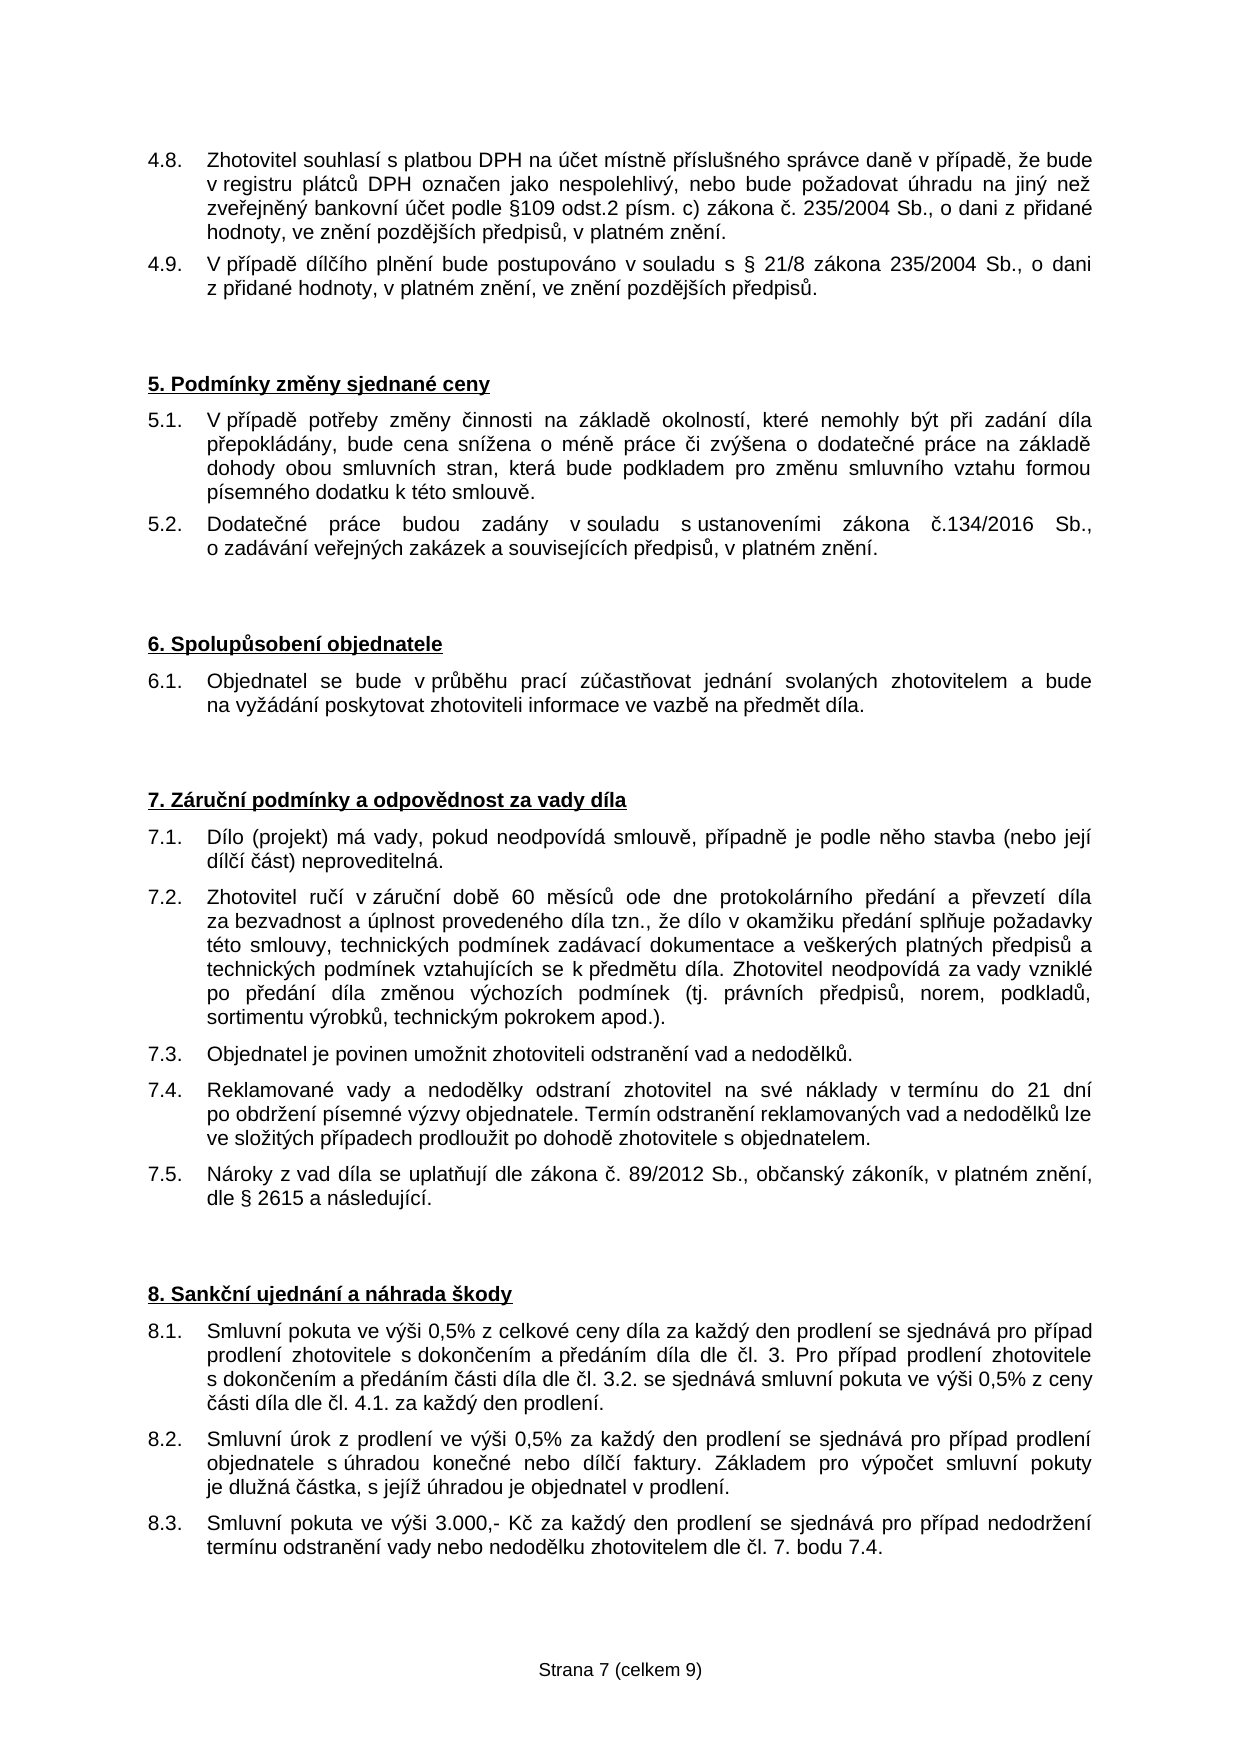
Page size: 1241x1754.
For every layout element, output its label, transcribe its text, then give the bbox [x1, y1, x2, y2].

text 8. Sankční ujednání a náhrada škody [148, 1282, 1093, 1306]
list V případě dílčího plnění bude postupováno v souladu s § 21/8 zákona 235/2004 Sb., o dani z přidané hodnoty, v platném znění, ve znění pozdějších předpisů. [148, 252, 1093, 300]
list Smluvní úrok z prodlení ve výši 0,5% za každý den prodlení se sjednává pro případ prodlení objednatele s úhradou konečné nebo dílčí faktury. Základem pro výpočet smluvní pokuty je dlužná částka, s jejíž úhradou je objednatel v prodlení. [148, 1427, 1093, 1499]
text 5. Podmínky změny sjednané ceny [148, 372, 1093, 396]
list Zhotovitel souhlasí s platbou DPH na účet místně příslušného správce daně v případě, že bude v registru plátců DPH označen jako nespolehlivý, nebo bude požadovat úhradu na jiný než zveřejněný bankovní účet podle §109 odst.2 písm. c) zákona č. 235/2004 Sb., o dani z přidané hodnoty, ve znění pozdějších předpisů, v platném znění. [148, 148, 1093, 243]
list Dodatečné práce budou zadány v souladu s ustanoveními zákona č.134/2016 Sb., o zadávání veřejných zakázek a souvisejících předpisů, v platném znění. [148, 512, 1093, 560]
text 6.1. Objednatel se bude v průběhu prací zúčastňovat jednání svolaných zhotovitelem a bude na vyžádání poskytovat zhotoviteli informace ve vazbě na předmět díla. [148, 668, 1093, 716]
list Reklamované vady a nedodělky odstraní zhotovitel na své náklady v termínu do 21 dní po obdržení písemné výzvy objednatele. Termín odstranění reklamovaných vad a nedodělků lze ve složitých případech prodloužit po dohodě zhotovitele s objednatelem. [148, 1078, 1093, 1150]
list Smluvní pokuta ve výši 0,5% z celkové ceny díla za každý den prodlení se sjednává pro případ prodlení zhotovitele s dokončením a předáním díla dle čl. 3. Pro případ prodlení zhotovitele s dokončením a předáním části díla dle čl. 3.2. se sjednává smluvní pokuta ve výši 0,5% z ceny části díla dle čl. 4.1. za každý den prodlení. [148, 1318, 1093, 1414]
text 6. Spolupůsobení objednatele [148, 632, 1093, 656]
list Nároky z vad díla se uplatňují dle zákona č. 89/2012 Sb., občanský zákoník, v platném znění, dle § 2615 a následující. [148, 1162, 1093, 1210]
list Dílo (projekt) má vady, pokud neodpovídá smlouvě, případně je podle něho stavba (nebo její dílčí část) neproveditelná. [148, 825, 1093, 873]
list Zhotovitel ručí v záruční době 60 měsíců ode dne protokolárního předání a převzetí díla za bezvadnost a úplnost provedeného díla tzn., že dílo v okamžiku předání splňuje požadavky této smlouvy, technických podmínek zadávací dokumentace a veškerých platných předpisů a technických podmínek vztahujících se k předmětu díla. Zhotovitel neodpovídá za vady vzniklé po předání díla změnou výchozích podmínek (tj. právních předpisů, norem, podkladů, sortimentu výrobků, technickým pokrokem apod.). [148, 885, 1093, 1029]
list Objednatel je povinen umožnit zhotoviteli odstranění vad a nedodělků. [148, 1041, 1093, 1065]
list Smluvní pokuta ve výši 3.000,- Kč za každý den prodlení se sjednává pro případ nedodržení termínu odstranění vady nebo nedodělku zhotovitelem dle čl. 7. bodu 7.4. [148, 1511, 1093, 1559]
list V případě potřeby změny činnosti na základě okolností, které nemohly být při zadání díla přepokládány, bude cena snížena o méně práce či zvýšena o dodatečné práce na základě dohody obou smluvních stran, která bude podkladem pro změnu smluvního vztahu formou písemného dodatku k této smlouvě. [148, 408, 1093, 504]
text 7. Záruční podmínky a odpovědnost za vady díla [148, 788, 1093, 812]
